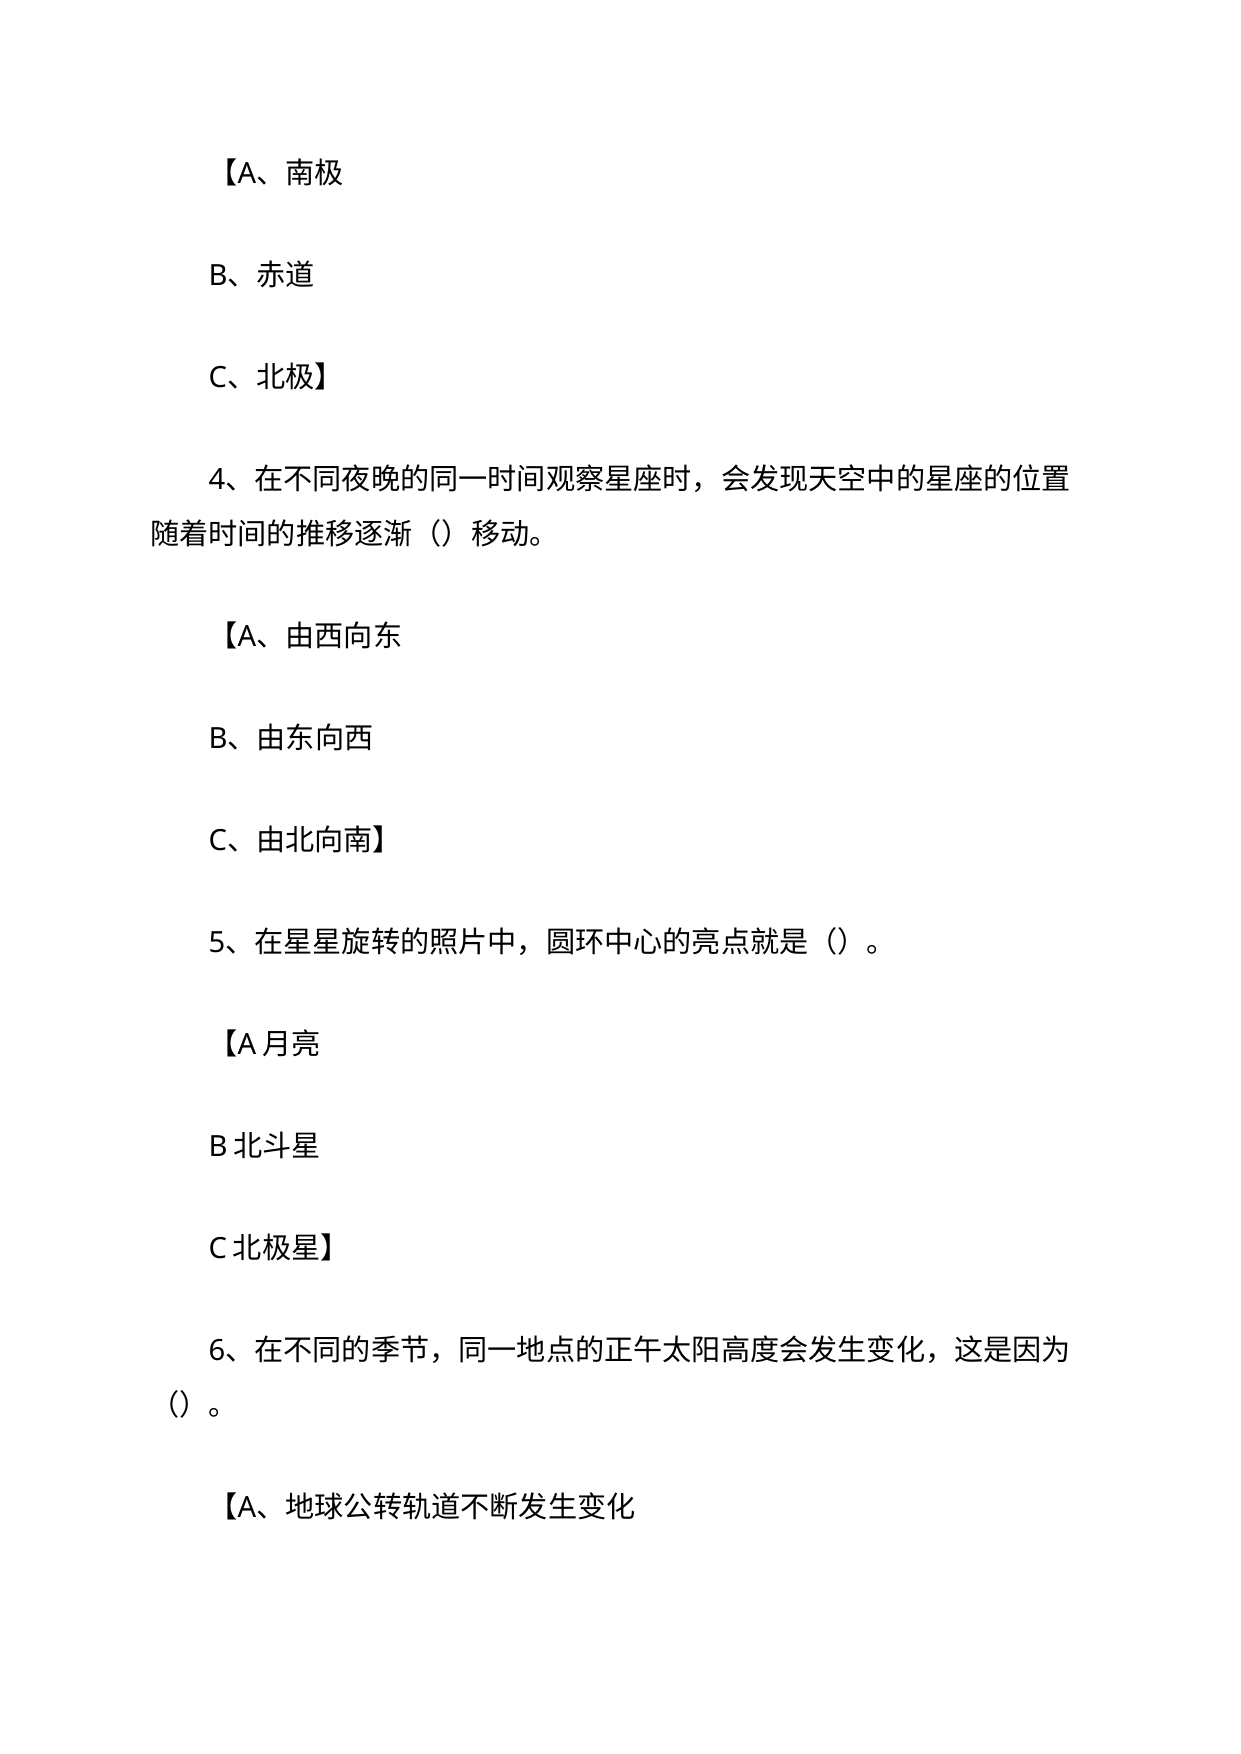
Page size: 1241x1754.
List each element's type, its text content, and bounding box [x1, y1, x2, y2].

text 【A、南极 [150, 150, 1090, 192]
text 【A月亮 [150, 1021, 1090, 1063]
text B北斗星 [150, 1123, 1090, 1165]
text B、由东向西 [150, 715, 1090, 757]
text C、由北向南】 [150, 817, 1090, 859]
text C北极星】 [150, 1224, 1090, 1267]
text C、北极】 [150, 354, 1090, 396]
text 【A、地球公转轨道不断发生变化 [150, 1483, 1090, 1526]
text B、赤道 [150, 252, 1090, 294]
text 4、在不同夜晚的同一时间观察星座时，会发现天空中的星座的位置随着时间的推移逐渐（）移动。 [150, 456, 1090, 553]
text 5、在星星旋转的照片中，圆环中心的亮点就是（）。 [150, 919, 1090, 961]
text 【A、由西向东 [150, 613, 1090, 655]
text 6、在不同的季节，同一地点的正午太阳高度会发生变化，这是因为（）。 [150, 1327, 1090, 1424]
